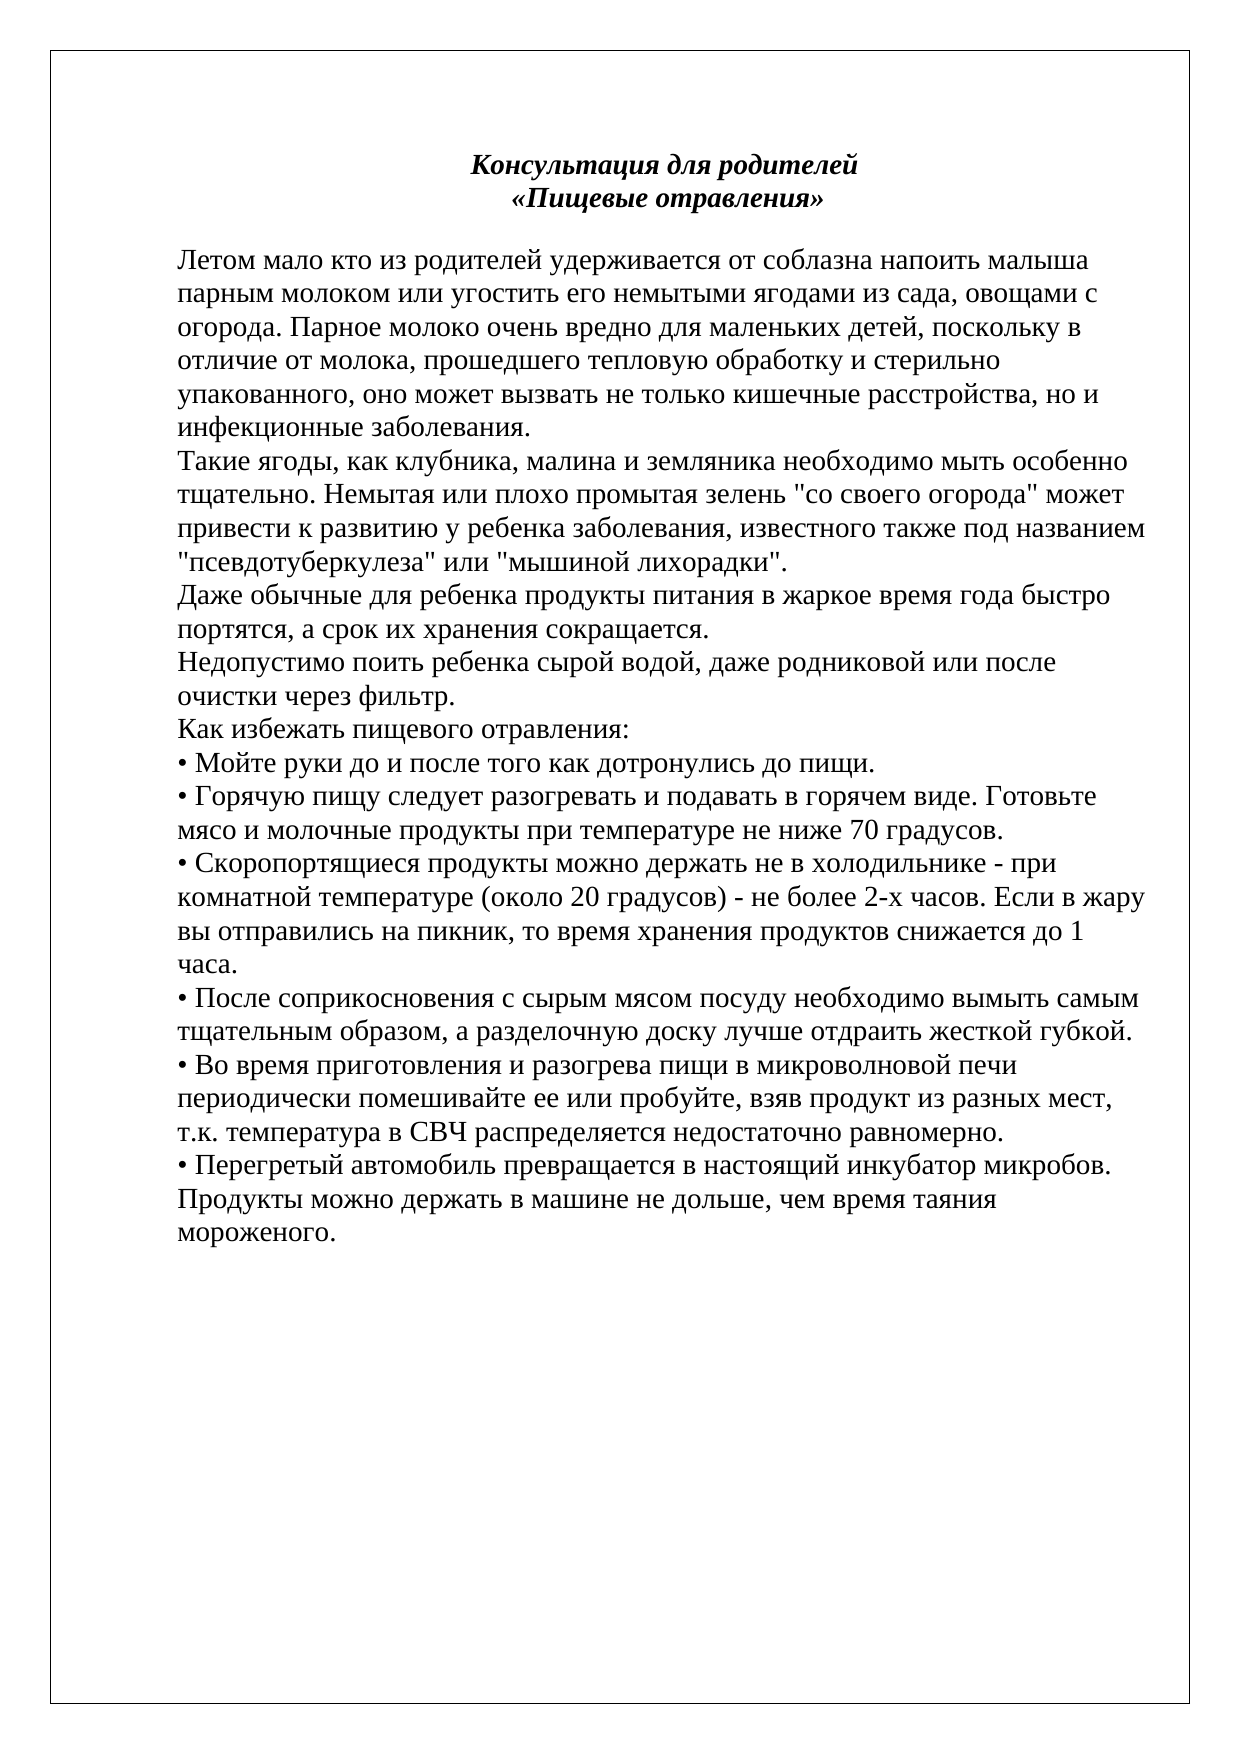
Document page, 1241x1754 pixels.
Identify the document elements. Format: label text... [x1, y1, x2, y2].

text Летом мало кто из родителей удерживается от соблазна напоить малыша парным молоком или угостить его немытыми ягодами из сада, овощами с огорода. Парное молоко очень вредно для маленьких детей, поскольку в отличие от молока, прошедшего тепловую обработку и стерильно упакованного, оно может вызвать не только кишечные расстройства, но и инфекционные заболевания. [177, 242, 1152, 443]
text • Перегретый автомобиль превращается в настоящий инкубатор микробов. Продукты можно держать в машине не дольше, чем время таяния мороженого. [177, 1147, 1152, 1248]
text Консультация для родителей [177, 147, 1152, 180]
text • После соприкосновения с сырым мясом посуду необходимо вымыть самым тщательным образом, а разделочную доску лучше отдраить жесткой губкой. [177, 980, 1152, 1047]
text Как избежать пищевого отравления: • Мойте руки до и после того как дотронулись до пищи. [177, 711, 1152, 778]
text «Пищевые отравления» [177, 180, 1152, 214]
text • Скоропортящиеся продукты можно держать не в холодильнике - при комнатной температуре (около 20 градусов) - не более 2-х часов. Если в жару вы отправились на пикник, то время хранения продуктов снижается до 1 часа. [177, 846, 1152, 980]
text Недопуcтимо поить ребенка сырой водой, даже родниковой или после очистки через фильтр. [177, 644, 1152, 711]
text • Горячую пищу следует разогревать и подавать в горячем виде. Готовьте мясо и молочные продукты при температуре не ниже 70 градусов. [177, 778, 1152, 846]
text Такие ягоды, как клубника, малина и земляника необходимо мыть особенно тщательно. Немытая или плохо промытая зелень "со своего огорода" может привести к развитию у ребенка заболевания, известного также под названием "псевдотуберкулеза" или "мышиной лихорадки". Даже обычные для ребенка продукты питания в жаркое время года быстро портятся, а срок их хранения сокращается. [177, 443, 1152, 644]
text • Во время приготовления и разогрева пищи в микроволновой печи периодически помешивайте ее или пробуйте, взяв продукт из разных мест, т.к. температура в СВЧ распределяется недостаточно равномерно. [177, 1047, 1152, 1147]
